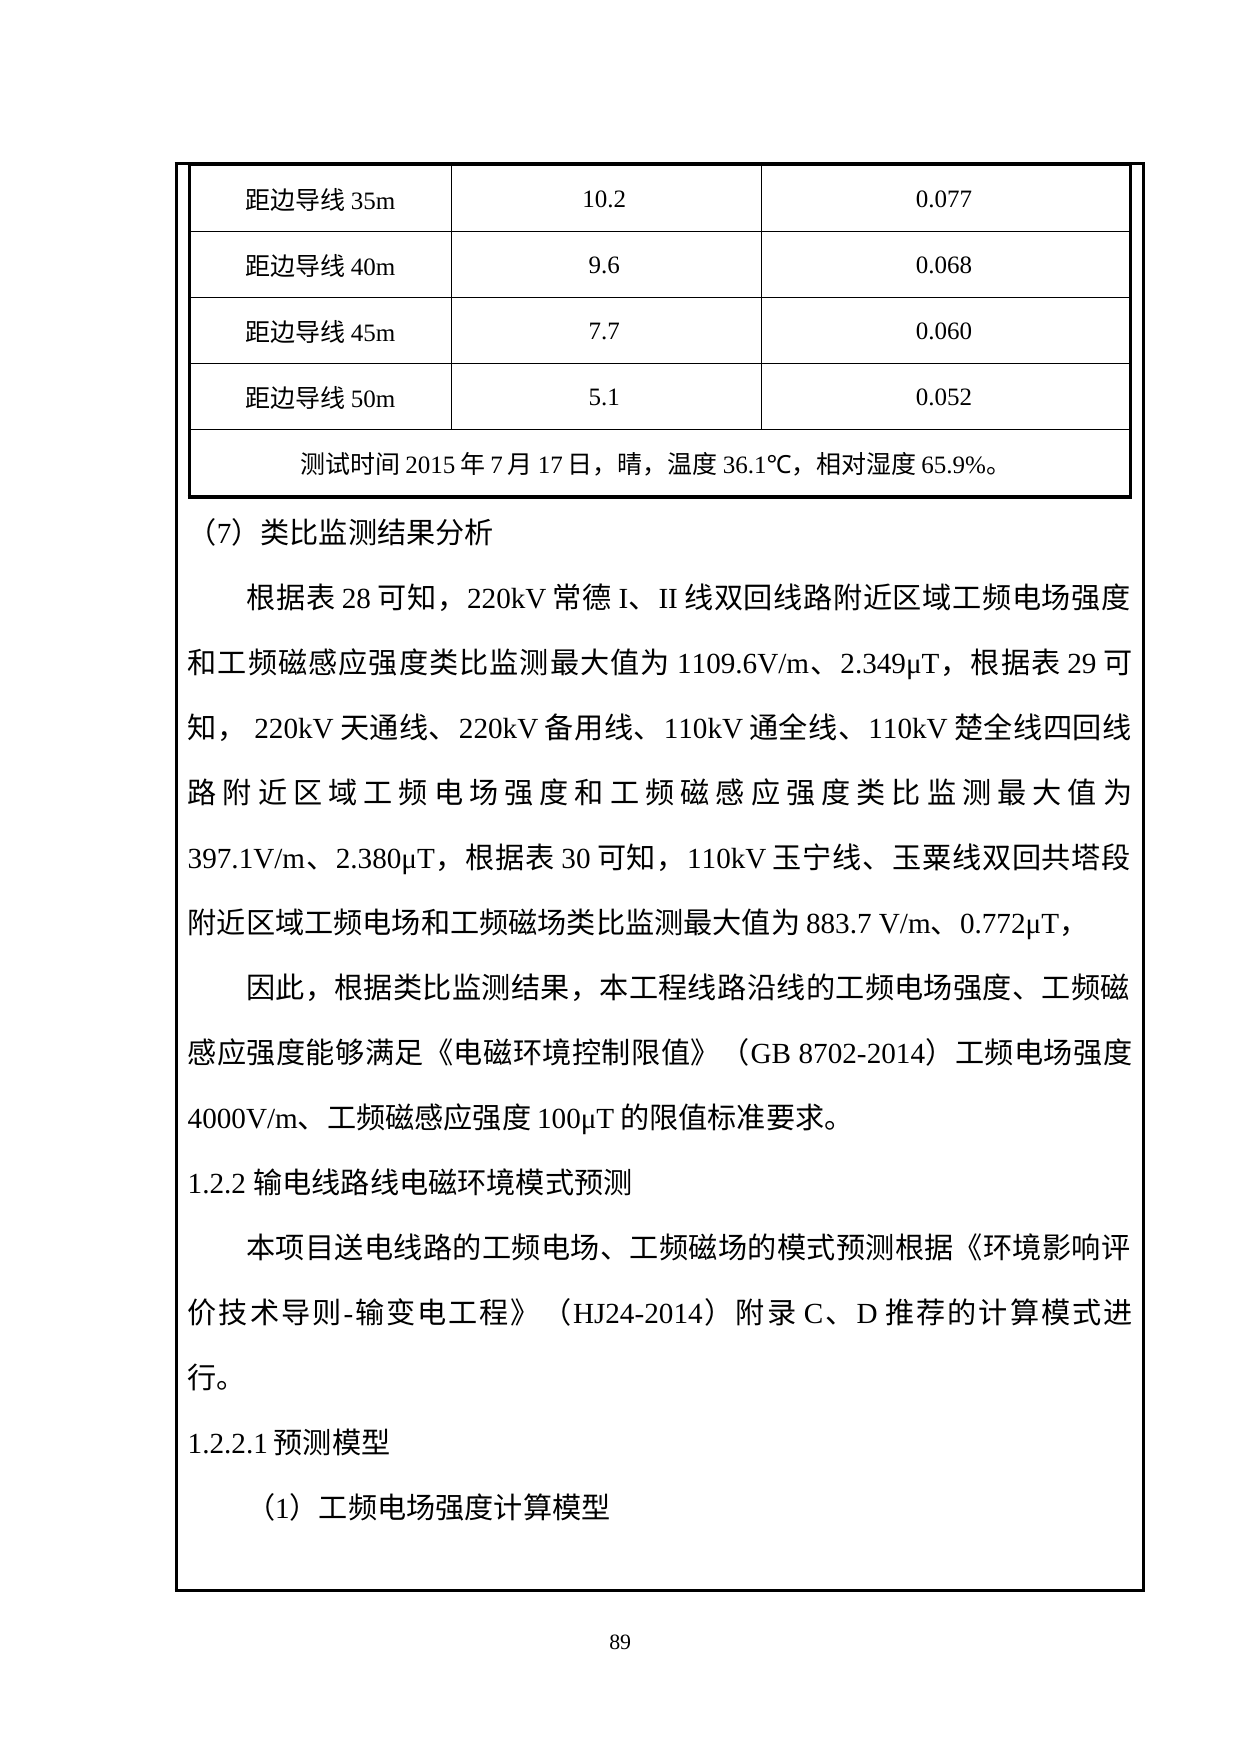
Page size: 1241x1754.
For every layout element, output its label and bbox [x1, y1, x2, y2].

table_cell [178, 165, 1142, 1589]
